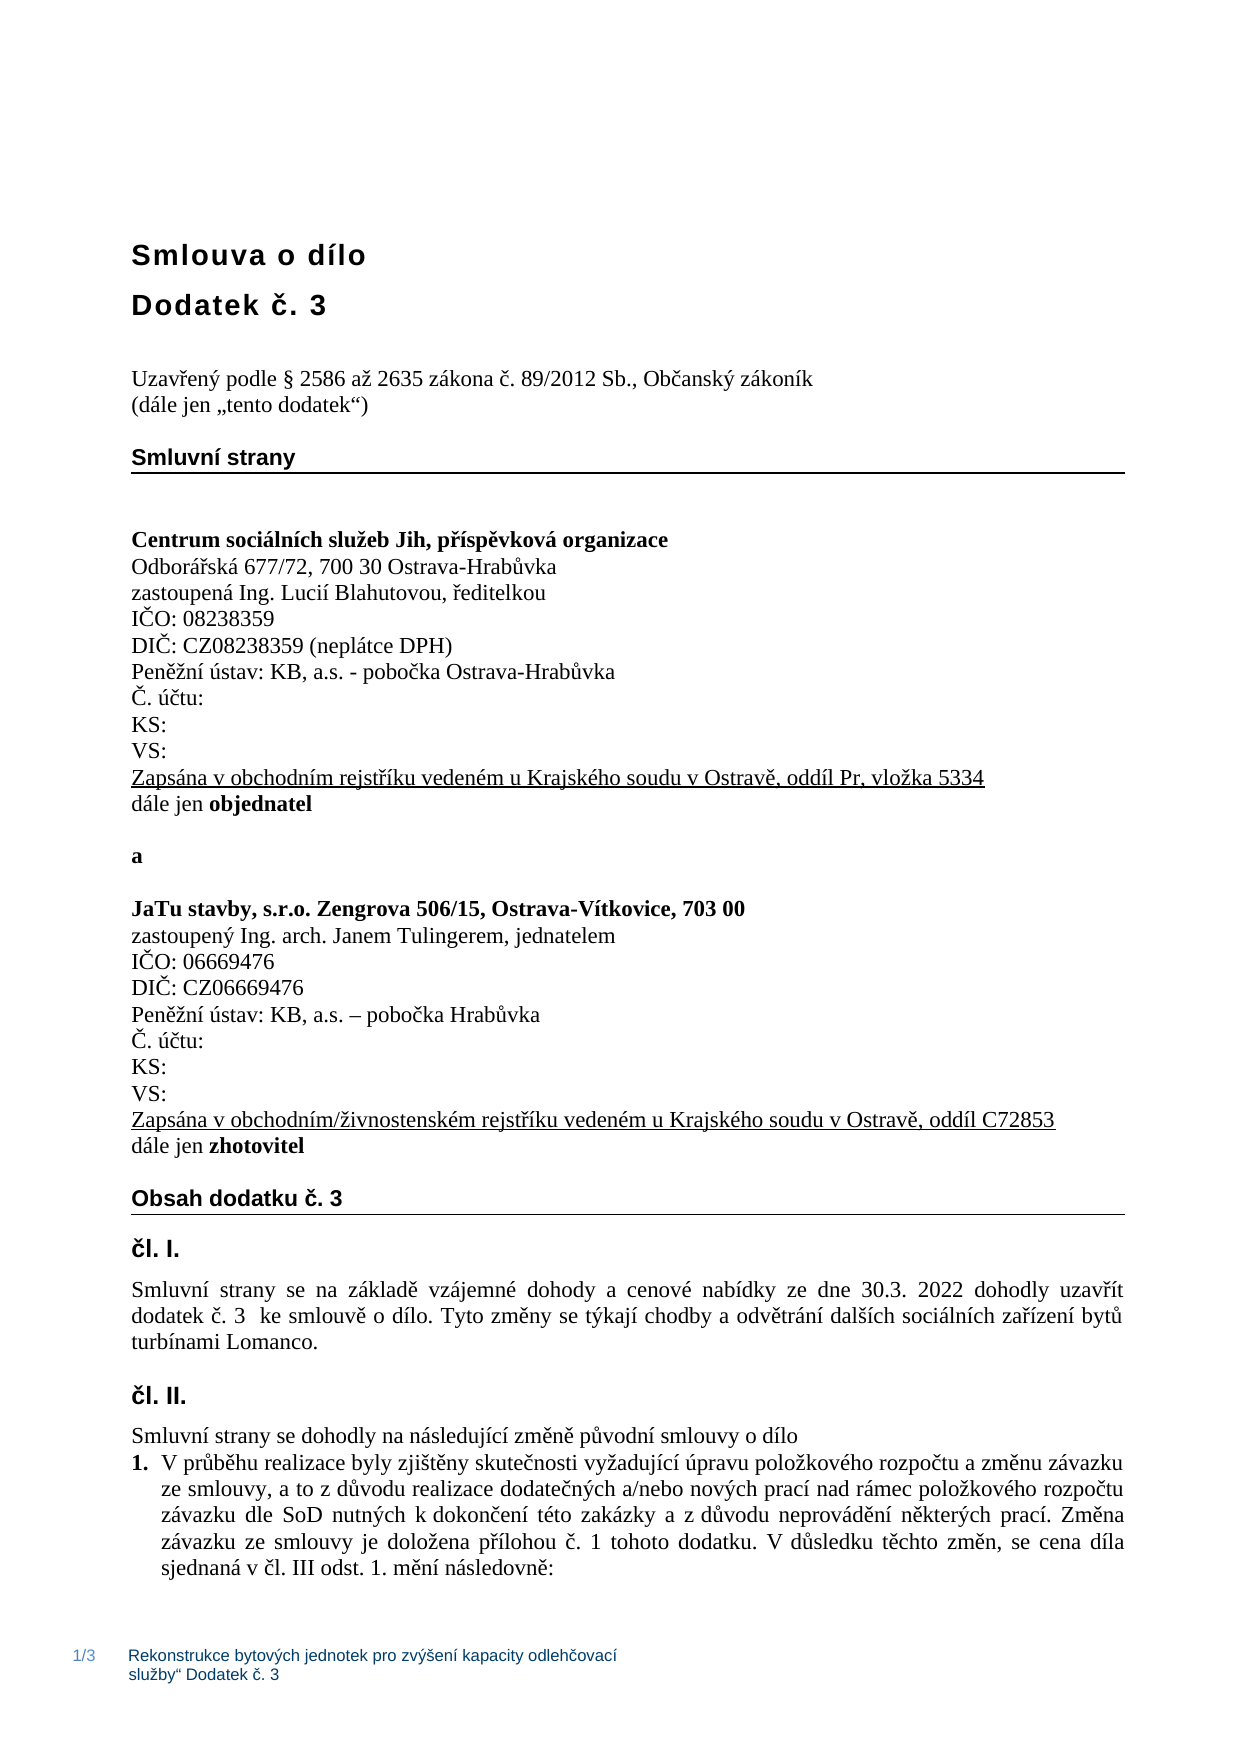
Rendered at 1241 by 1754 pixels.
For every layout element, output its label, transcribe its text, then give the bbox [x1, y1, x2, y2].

text KS: [131, 1053, 1125, 1080]
text VS: [131, 1080, 1125, 1106]
text Č. účtu: [131, 1027, 1125, 1053]
text Smluvní strany se dohodly na následující změně původní smlouvy o dílo [131, 1422, 1125, 1449]
text Dodatek č. 3 [131, 288, 1125, 321]
text dále jen zhotovitel [131, 1132, 1125, 1159]
text zastoupený Ing. arch. Janem Tulingerem, jednatelem [131, 922, 1125, 948]
text Odborářská 677/72, 700 30 Ostrava-Hrabůvka [131, 553, 1125, 579]
text IČO: 06669476 [131, 948, 1125, 974]
text (dále jen „tento dodatek“) [131, 391, 1125, 417]
text Č. účtu: [131, 684, 1125, 711]
text Smluvní strany [131, 444, 1125, 472]
text Zapsána v obchodním/živnostenském rejstříku vedeném u Krajského soudu v Ostravě, oddíl C72853 [131, 1106, 1125, 1132]
text Peněžní ústav: KB, a.s. – pobočka Hrabůvka [131, 1001, 1125, 1027]
text IČO: 08238359 [131, 605, 1125, 632]
text Peněžní ústav: KB, a.s. - pobočka Ostrava-Hrabůvka [131, 658, 1125, 684]
text Zapsána v obchodním rejstříku vedeném u Krajského soudu v Ostravě, oddíl Pr, vložka 5334 [131, 763, 1125, 790]
text DIČ: CZ08238359 (neplátce DPH) [131, 632, 1125, 658]
text zastoupená Ing. Lucií Blahutovou, ředitelkou [131, 579, 1125, 605]
text KS: [131, 711, 1125, 737]
text Uzavřený podle § 2586 až 2635 zákona č. 89/2012 Sb., Občanský zákoník [131, 364, 1125, 391]
text dále jen objednatel [131, 790, 1125, 816]
text čl. II. [131, 1381, 1125, 1410]
text VS: [131, 737, 1125, 763]
text čl. I. [131, 1234, 1125, 1263]
text Centrum sociálních služeb Jih, příspěvková organizace [131, 526, 1125, 553]
text a [131, 843, 1125, 869]
text JaTu stavby, s.r.o. Zengrova 506/15, Ostrava-Vítkovice, 703 00 [131, 895, 1125, 922]
text Obsah dodatku č. 3 [131, 1185, 1125, 1214]
text DIČ: CZ06669476 [131, 974, 1125, 1001]
text Smluvní strany se na základě vzájemné dohody a cenové nabídky ze dne 30.3. 2022 dohodly uzavřít dodatek č. 3 ke smlouvě o dílo. Tyto změny se týkají chodby a odvětrání dalších sociálních zařízení bytů turbínami Lomanco. [131, 1276, 1125, 1355]
text Smlouva o dílo [131, 238, 1125, 271]
list V průběhu realizace byly zjištěny skutečnosti vyžadující úpravu položkového rozpočtu a změnu závazku ze smlouvy, a to z důvodu realizace dodatečných a/nebo nových prací nad rámec položkového rozpočtu závazku dle SoD nutných k dokončení této zakázky a z důvodu neprovádění některých prací. Změna závazku ze smlouvy je doložena přílohou č. 1 tohoto dodatku. V důsledku těchto změn, se cena díla sjednaná v čl. III odst. 1. mění následovně: [131, 1449, 1125, 1581]
